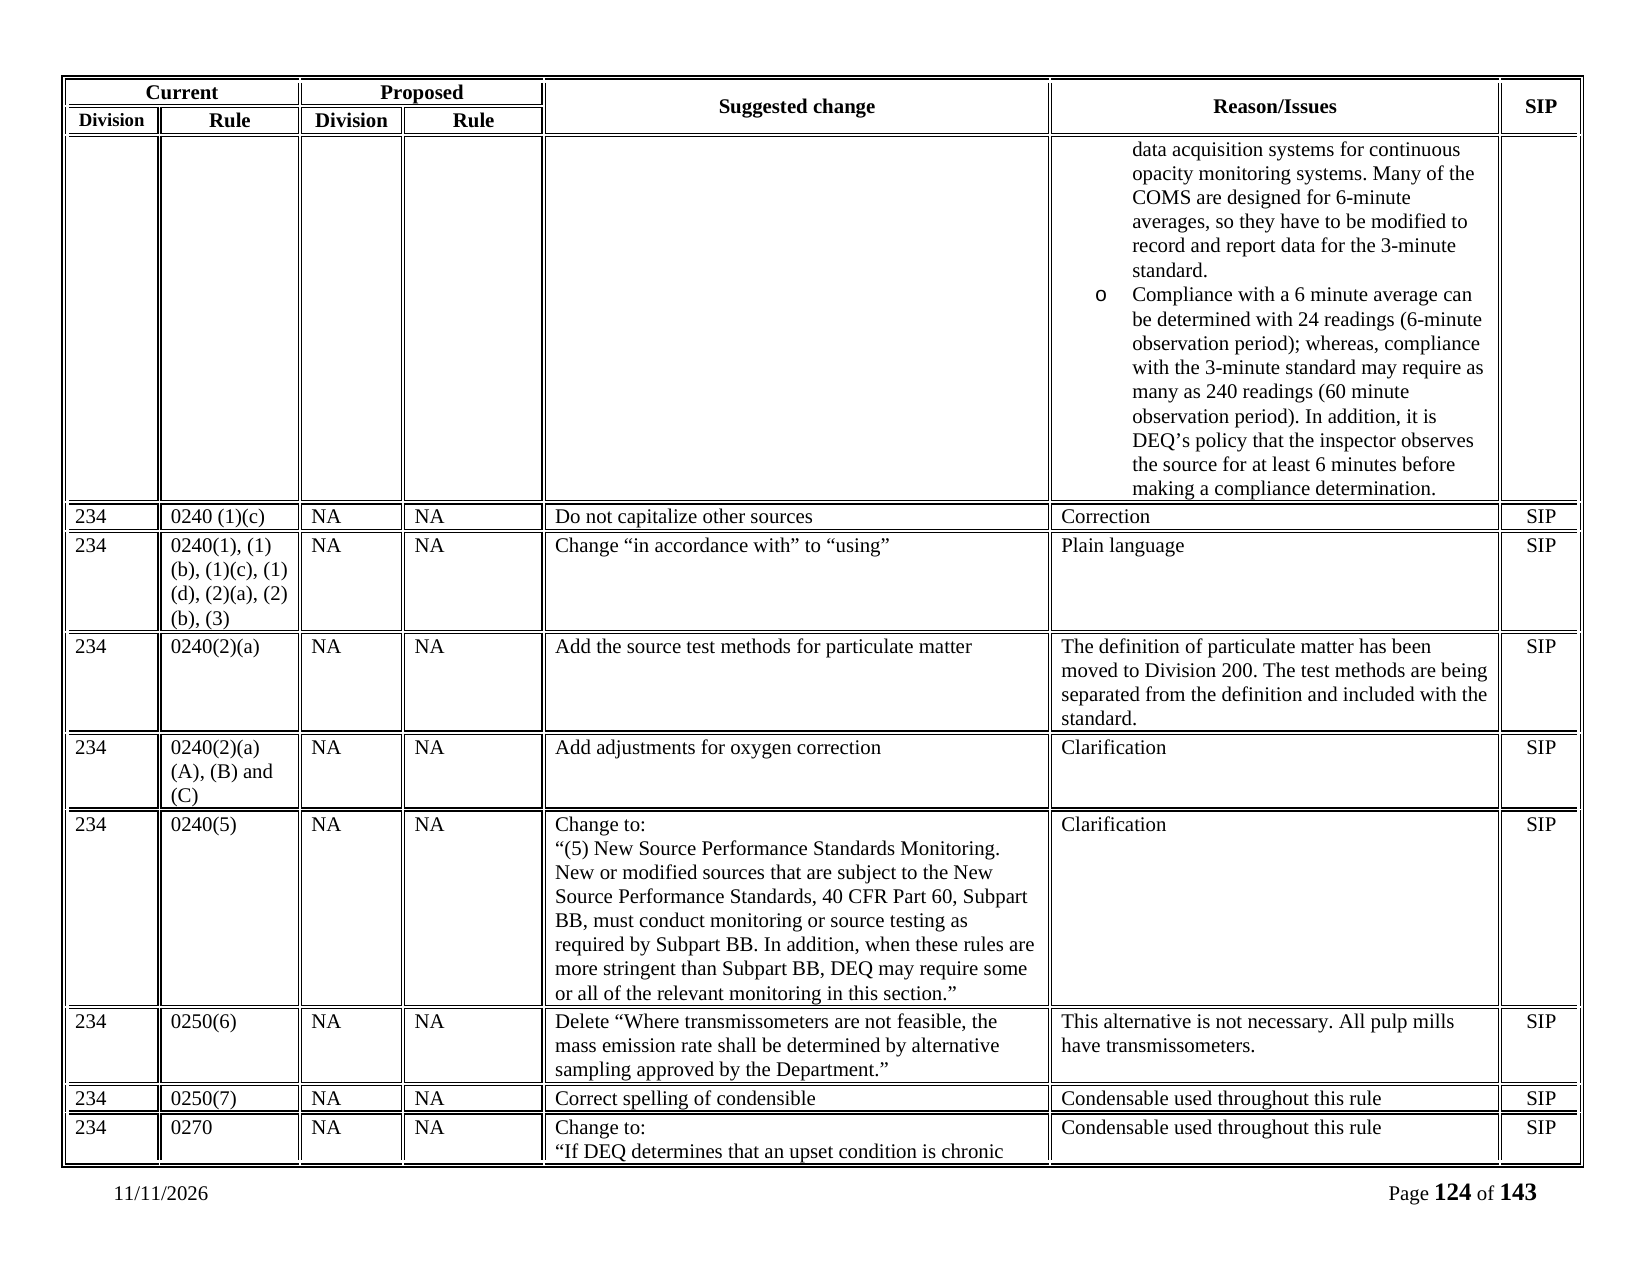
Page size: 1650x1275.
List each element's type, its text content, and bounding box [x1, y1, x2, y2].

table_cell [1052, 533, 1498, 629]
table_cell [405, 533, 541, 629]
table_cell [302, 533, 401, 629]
table_cell Division [64, 104, 159, 132]
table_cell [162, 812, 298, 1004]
table_header Current [64, 77, 300, 104]
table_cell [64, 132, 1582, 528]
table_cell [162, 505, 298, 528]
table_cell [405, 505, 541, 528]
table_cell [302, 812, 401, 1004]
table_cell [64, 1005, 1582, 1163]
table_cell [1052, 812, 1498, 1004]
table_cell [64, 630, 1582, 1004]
table_cell Rule [405, 108, 541, 132]
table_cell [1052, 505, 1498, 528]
table_cell Division [302, 108, 401, 132]
table_header Reason/Issues [1050, 77, 1500, 132]
table_header Suggested change [544, 77, 1050, 132]
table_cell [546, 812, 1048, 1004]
table_header Proposed [300, 77, 544, 104]
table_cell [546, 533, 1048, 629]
table_header SIP [1500, 79, 1580, 132]
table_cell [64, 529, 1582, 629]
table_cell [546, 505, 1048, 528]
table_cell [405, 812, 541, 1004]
table_cell Rule [162, 108, 298, 132]
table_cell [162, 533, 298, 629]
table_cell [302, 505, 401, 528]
